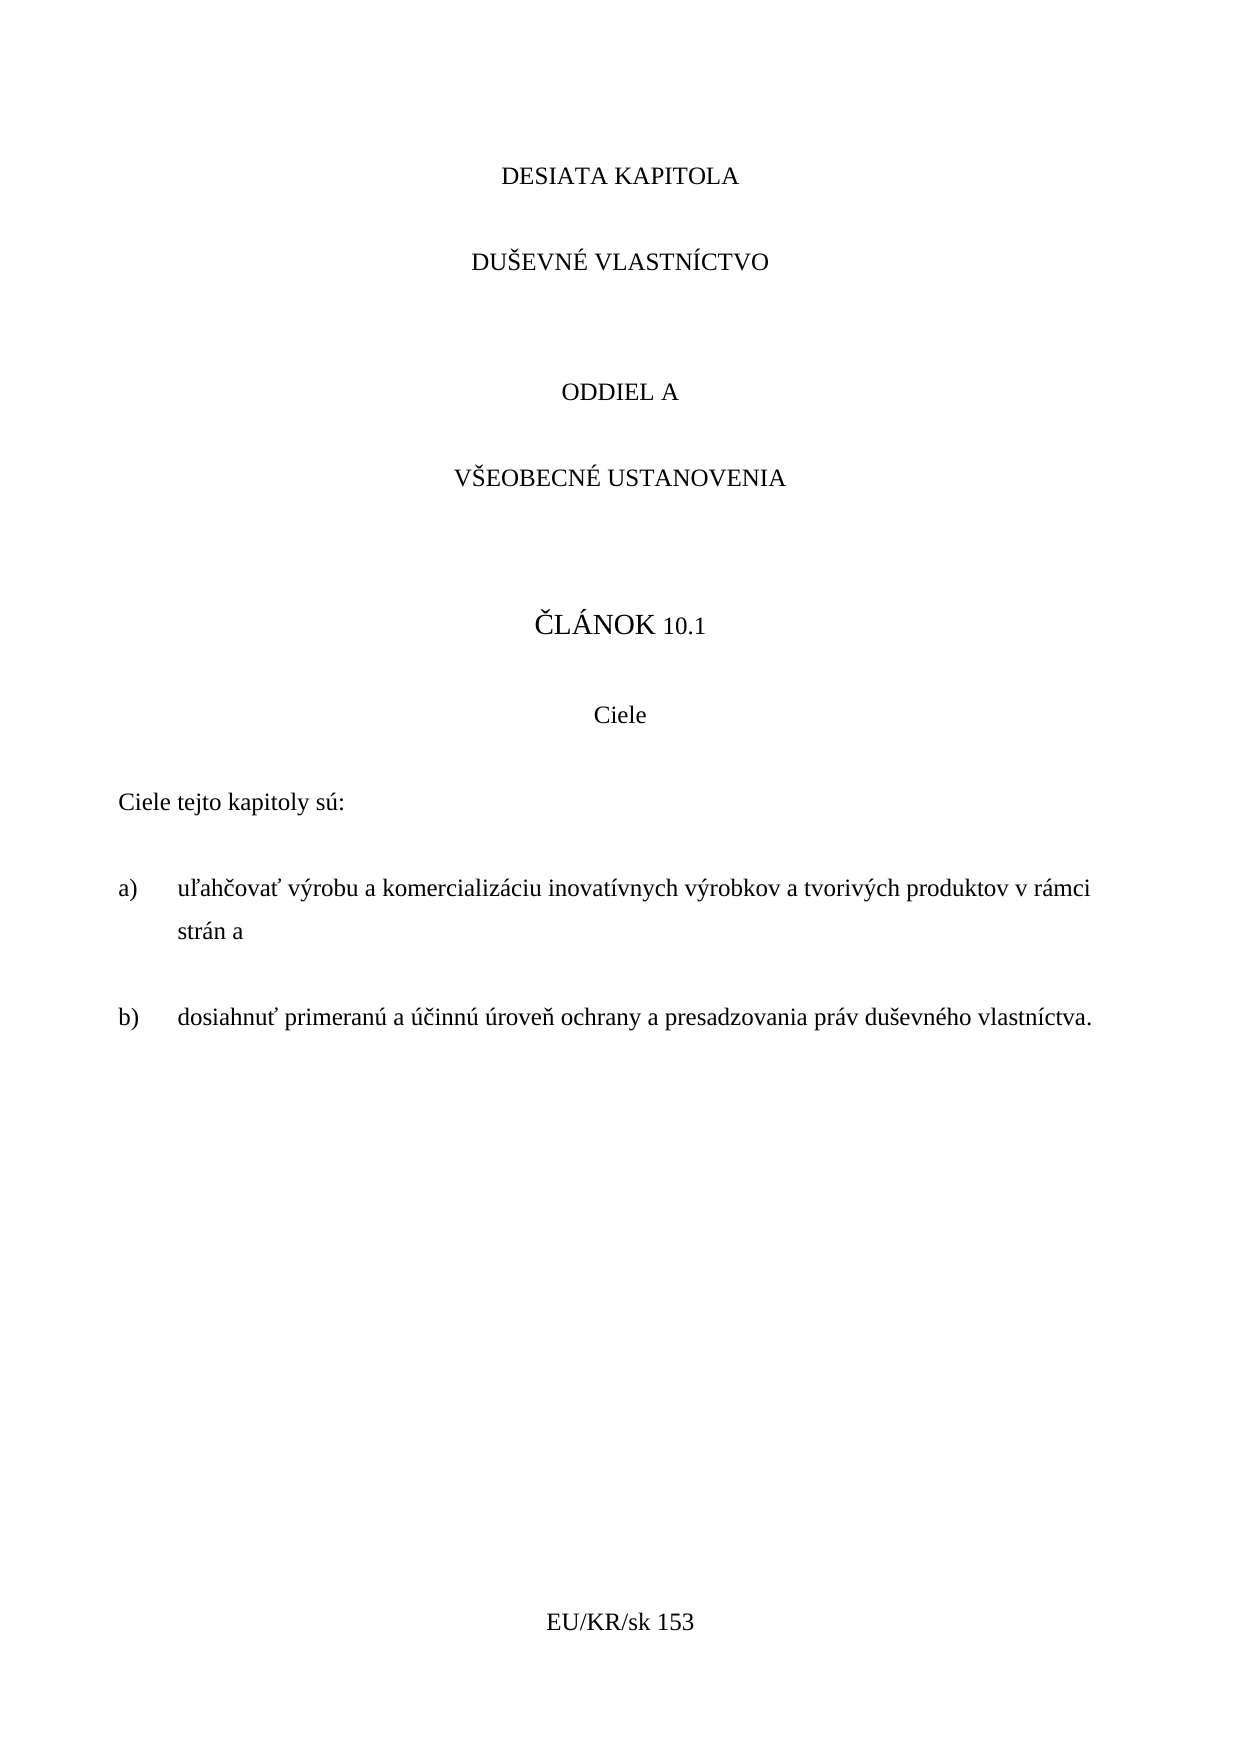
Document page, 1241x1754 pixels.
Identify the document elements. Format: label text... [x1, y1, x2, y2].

text DESIATA KAPITOLA [118, 161, 1122, 190]
text ČLÁNOK 10.1 [118, 607, 1122, 640]
text ODDIEL A [118, 377, 1122, 406]
text Ciele [118, 700, 1122, 729]
text DUŠEVNÉ VLASTNÍCTVO [118, 247, 1122, 276]
text a) uľahčovať výrobu a komercializáciu inovatívnych výrobkov a tvorivých produktov v rámci strán a [118, 873, 1122, 945]
text b) dosiahnuť primeranú a účinnú úroveň ochrany a presadzovania práv duševného vlastníctva. [118, 1002, 1122, 1031]
text Všeobecné ustanovenia [118, 463, 1122, 492]
text Ciele tejto kapitoly sú: [118, 787, 1122, 815]
